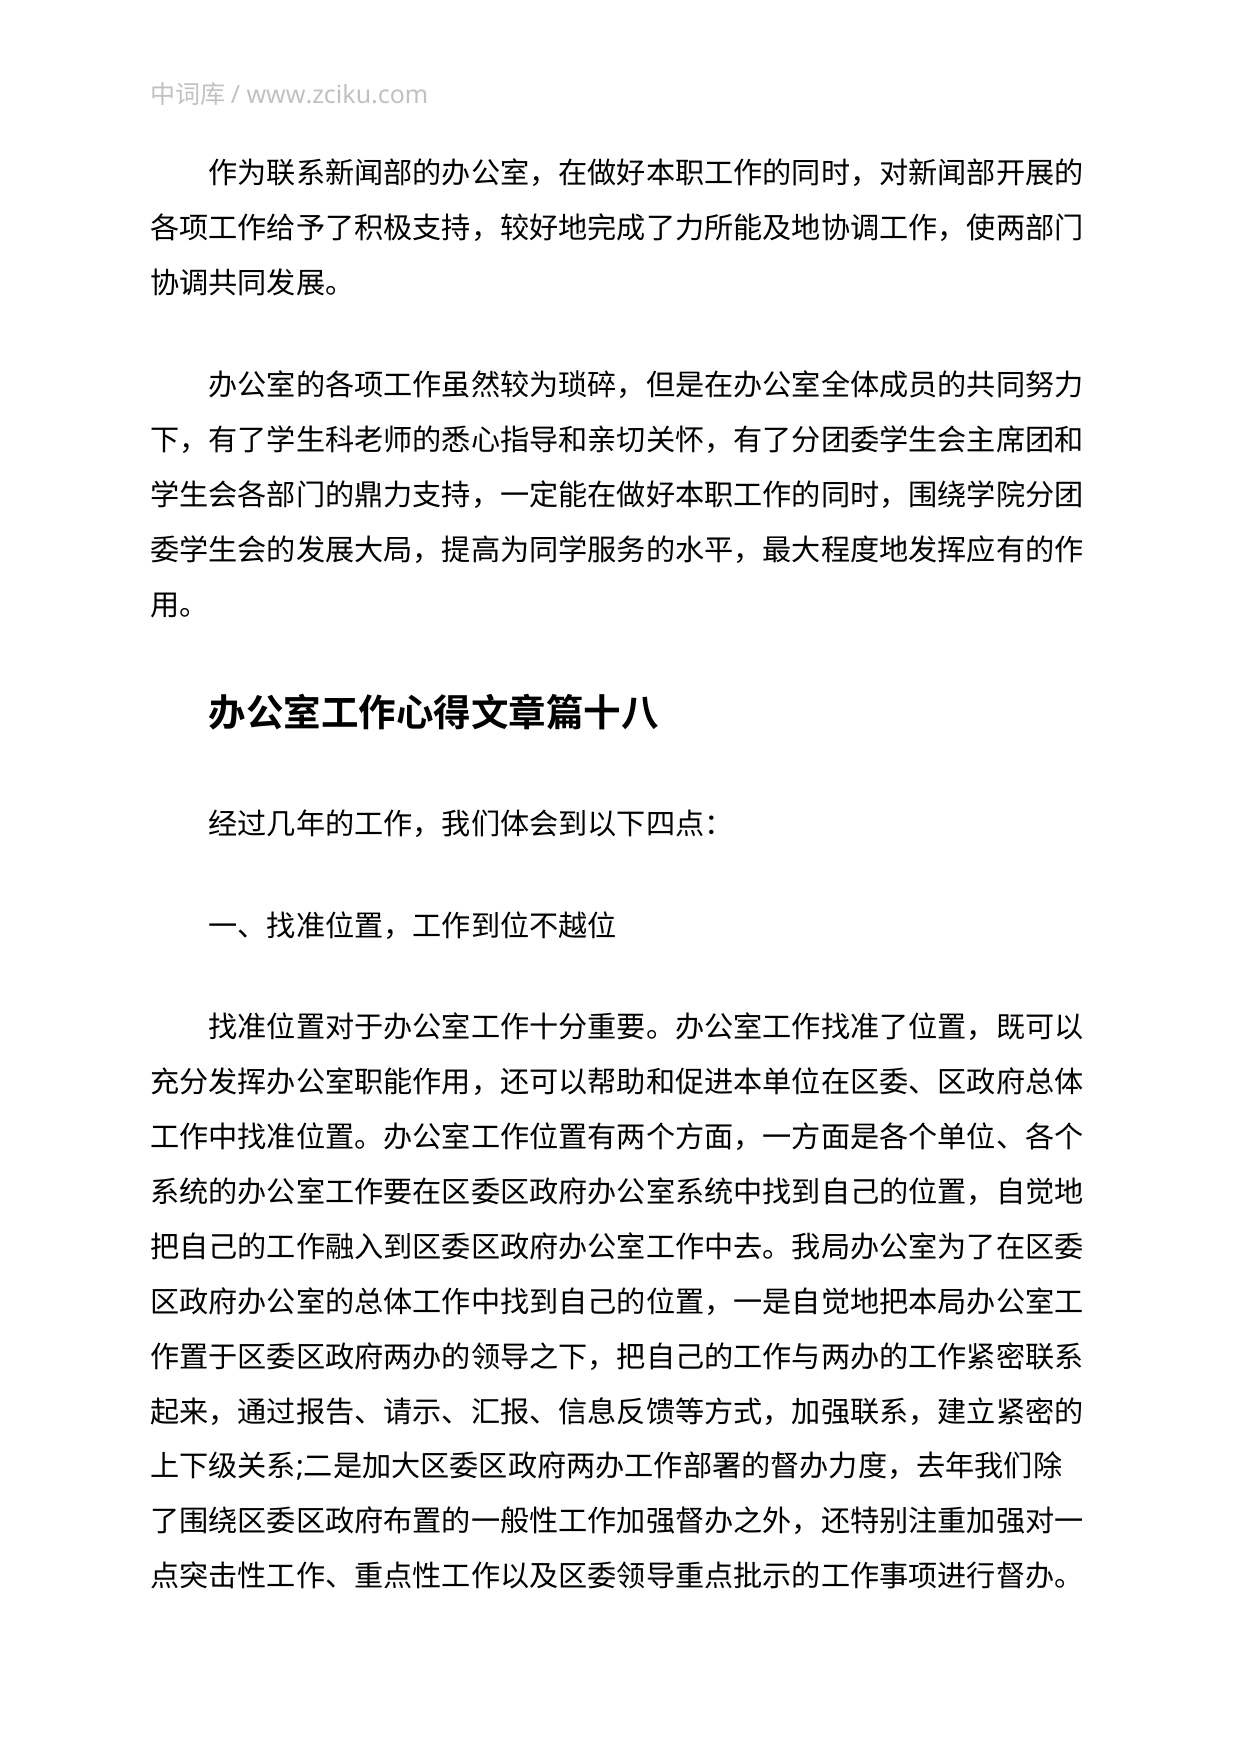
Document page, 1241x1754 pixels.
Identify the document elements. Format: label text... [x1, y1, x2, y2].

text 办公室的各项工作虽然较为琐碎，但是在办公室全体成员的共同努力下，有了学生科老师的悉心指导和亲切关怀，有了分团委学生会主席团和学生会各部门的鼎力支持，一定能在做好本职工作的同时，围绕学院分团委学生会的发展大局，提高为同学服务的水平，最大程度地发挥应有的作用。 [150, 362, 1090, 623]
text 经过几年的工作，我们体会到以下四点： [150, 800, 1090, 843]
text 作为联系新闻部的办公室，在做好本职工作的同时，对新闻部开展的各项工作给予了积极支持，较好地完成了力所能及地协调工作，使两部门协调共同发展。 [150, 150, 1090, 302]
text 办公室工作心得文章篇十八 [150, 683, 1090, 737]
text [150, 1004, 1090, 1595]
text 一、找准位置，工作到位不越位 [150, 902, 1090, 944]
